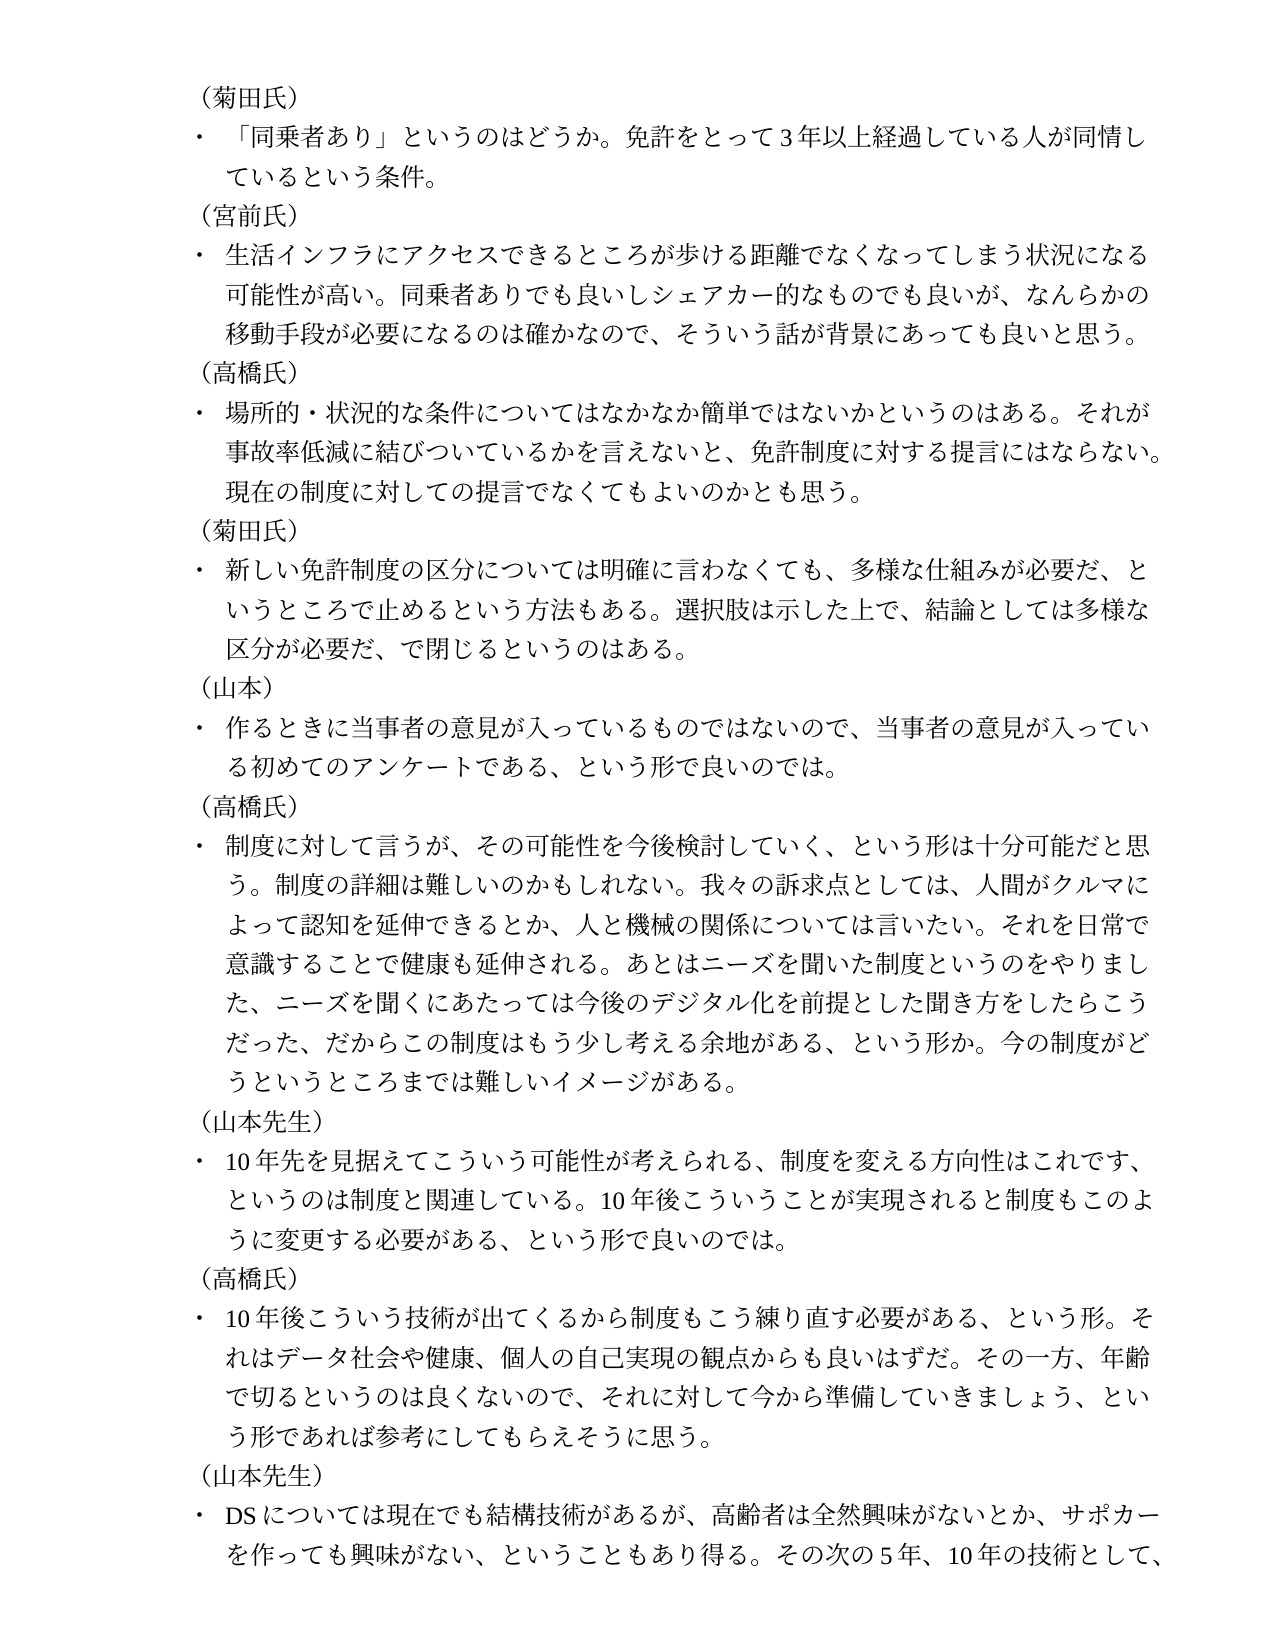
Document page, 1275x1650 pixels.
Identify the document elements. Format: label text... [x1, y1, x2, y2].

list 作るときに当事者の意見が入っているものではないので、当事者の意見が入っている初めてのアンケートである、という形で良いのでは。 [187, 707, 1163, 786]
list 「同乗者あり」というのはどうか。免許をとって3年以上経過している人が同情しているという条件。 [187, 116, 1163, 195]
list 制度に対して言うが、その可能性を今後検討していく、という形は十分可能だと思う。制度の詳細は難しいのかもしれない。我々の訴求点としては、人間がクルマによって認知を延伸できるとか、人と機械の関係については言いたい。それを日常で意識することで健康も延伸される。あとはニーズを聞いた制度というのをやりました、ニーズを聞くにあたっては今後のデジタル化を前提とした聞き方をしたらこうだった、だからこの制度はもう少し考える余地がある、という形か。今の制度がどうというところまでは難しいイメージがある。 [187, 825, 1163, 1101]
list 場所的・状況的な条件についてはなかなか簡単ではないかというのはある。それが事故率低減に結びついているかを言えないと、免許制度に対する提言にはならない。現在の制度に対しての提言でなくてもよいのかとも思う。 [187, 392, 1163, 510]
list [187, 1494, 1163, 1573]
text （山本先生） [187, 1455, 1163, 1494]
text （山本先生） [187, 1101, 1163, 1140]
list 10年後こういう技術が出てくるから制度もこう練り直す必要がある、という形。それはデータ社会や健康、個人の自己実現の観点からも良いはずだ。その一方、年齢で切るというのは良くないので、それに対して今から準備していきましょう、という形であれば参考にしてもらえそうに思う。 [187, 1297, 1163, 1455]
list 10年先を見据えてこういう可能性が考えられる、制度を変える方向性はこれです、というのは制度と関連している。10年後こういうことが実現されると制度もこのように変更する必要がある、という形で良いのでは。 [187, 1140, 1163, 1258]
list 生活インフラにアクセスできるところが歩ける距離でなくなってしまう状況になる可能性が高い。同乗者ありでも良いしシェアカー的なものでも良いが、なんらかの移動手段が必要になるのは確かなので、そういう話が背景にあっても良いと思う。 [187, 234, 1163, 352]
text （菊田氏） [187, 510, 1163, 549]
text （高橋氏） [187, 352, 1163, 392]
text （高橋氏） [187, 786, 1163, 825]
text （高橋氏） [187, 1258, 1163, 1297]
text （菊田氏） [187, 77, 1163, 116]
text （山本） [187, 667, 1163, 707]
list 新しい免許制度の区分については明確に言わなくても、多様な仕組みが必要だ、というところで止めるという方法もある。選択肢は示した上で、結論としては多様な区分が必要だ、で閉じるというのはある。 [187, 549, 1163, 667]
text （宮前氏） [187, 195, 1163, 234]
